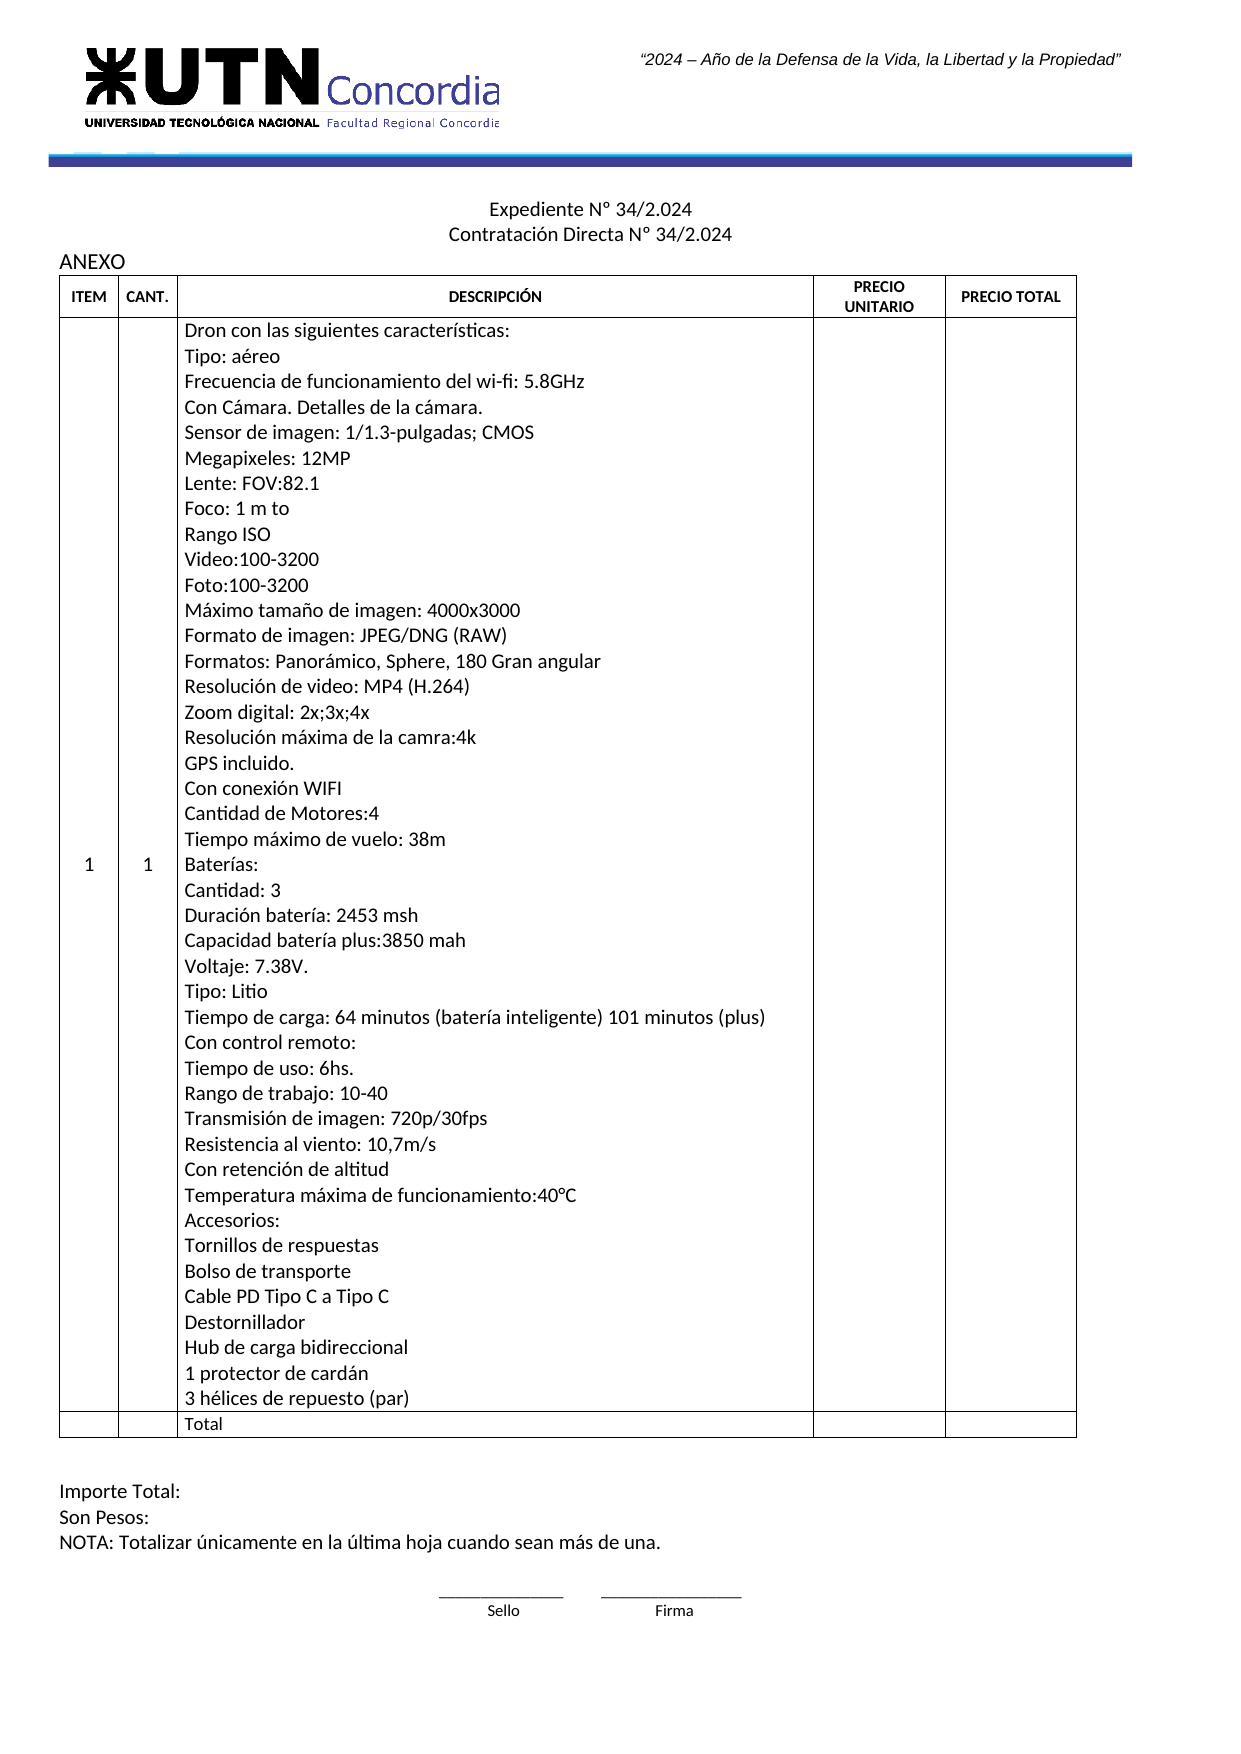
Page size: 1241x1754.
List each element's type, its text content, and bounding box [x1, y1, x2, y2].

table_cell [814, 318, 945, 1411]
picture [48, 157, 1133, 167]
picture [85, 48, 499, 129]
table_cell [60, 1412, 118, 1437]
text Son Pesos: [59, 1504, 1122, 1529]
table_header CANT. [119, 276, 177, 317]
table_cell 1 [60, 318, 118, 1411]
table_cell [946, 318, 1076, 1411]
table_cell Dron con las siguientes características: Tipo: aéreo Frecuencia de funcionamiento del wi-fi: 5.8GHz Con Cámara. Detalles de la cámara. Sensor de imagen: 1/1.3-pulgadas; CMOS Megapixeles: 12MP Lente: FOV:82.1 Foco: 1 m to Rango ISO Video:100-3200 Foto:100-3200 Máximo tamaño de imagen: 4000x3000 Formato de imagen: JPEG/DNG (RAW) Formatos: Panorámico, Sphere, 180 Gran angular Resolución de video: MP4 (H.264) Zoom digital: 2x;3x;4x Resolución máxima de la camra:4k GPS incluido. Con conexión WIFI Cantidad de Motores:4 Tiempo máximo de vuelo: 38m Baterías: Cantidad: 3 Duración batería: 2453 msh Capacidad batería plus:3850 mah Voltaje: 7.38V. Tipo: Litio Tiempo de carga: 64 minutos (batería inteligente) 101 minutos (plus) Con control remoto: Tiempo de uso: 6hs. Rango de trabajo: 10-40 Transmisión de imagen: 720p/30fps Resistencia al viento: 10,7m/s Con retención de altitud Temperatura máxima de funcionamiento:40°C Accesorios: Tornillos de respuestas Bolso de transporte Cable PD Tipo C a Tipo C Destornillador Hub de carga bidireccional 1 protector de cardán 3 hélices de repuesto (par) [178, 318, 813, 1411]
text Importe Total: [59, 1479, 1122, 1504]
table_cell [814, 1412, 945, 1437]
table_cell [946, 1412, 1076, 1437]
table_cell [119, 1412, 177, 1437]
table_header PRECIO UNITARIO [814, 276, 945, 317]
text _______________ _________________ [59, 1580, 1122, 1601]
table_cell Total [178, 1412, 813, 1437]
text NOTA: Totalizar únicamente en la última hoja cuando sean más de una. [59, 1529, 1122, 1555]
table_header PRECIO TOTAL [946, 276, 1076, 317]
table_header DESCRIPCIÓN [178, 276, 813, 317]
table_cell 1 [119, 318, 177, 1411]
table_header ITEM [60, 276, 118, 317]
text Sello Firma [59, 1601, 1122, 1621]
